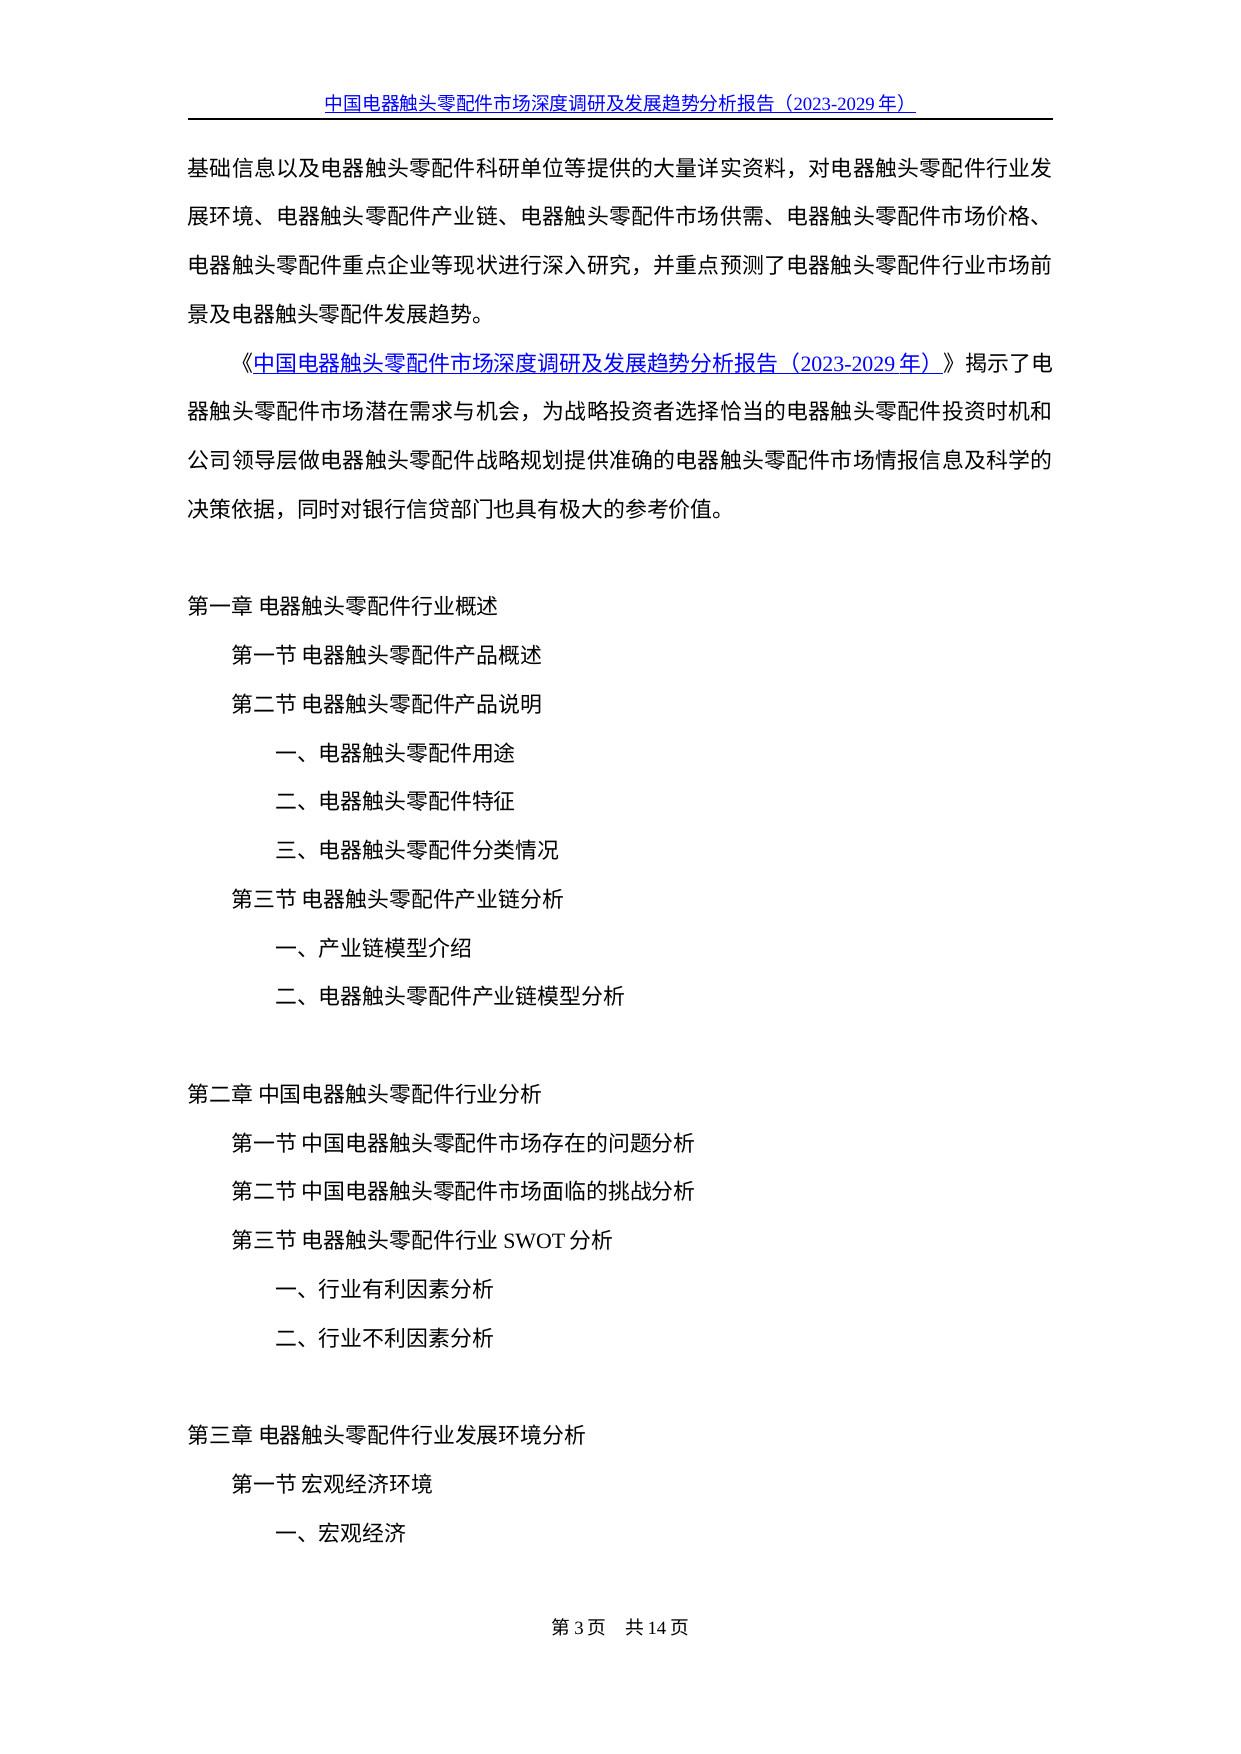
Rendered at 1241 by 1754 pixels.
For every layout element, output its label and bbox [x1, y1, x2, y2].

text [187, 150, 1053, 1548]
